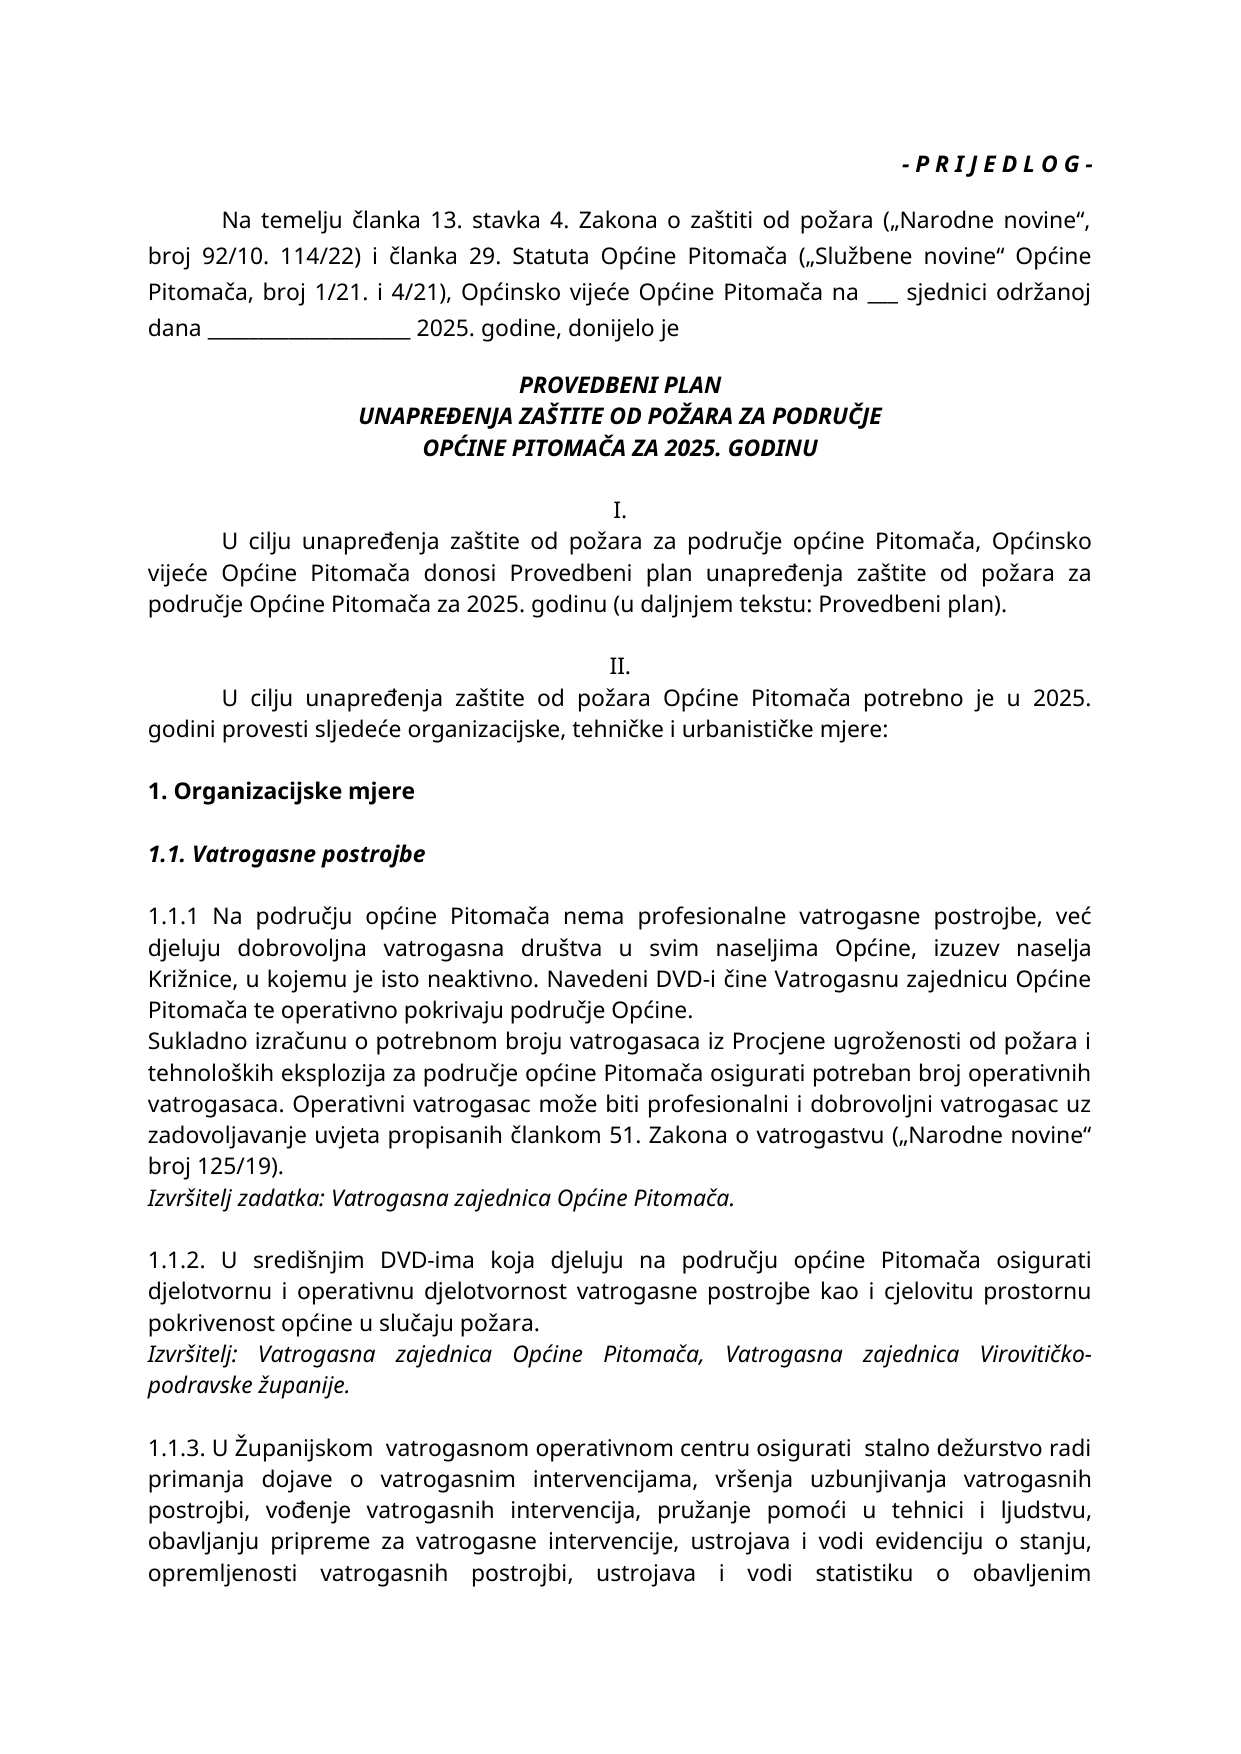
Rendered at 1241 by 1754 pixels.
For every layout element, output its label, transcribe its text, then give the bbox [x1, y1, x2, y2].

text OPĆINE PITOMAČA ZA 2025. GODINU [148, 431, 1093, 463]
text 1.1.1 Na području općine Pitomača nema profesionalne vatrogasne postrojbe, već djeluju dobrovoljna vatrogasna društva u svim naseljima Općine, izuzev naselja Križnice, u kojemu je isto neaktivno. Navedeni DVD-i čine Vatrogasnu zajednicu Općine Pitomača te operativno pokrivaju područje Općine. [148, 900, 1093, 1025]
text PROVEDBENI PLAN [148, 369, 1093, 400]
text Sukladno izračunu o potrebnom broju vatrogasaca iz Procjene ugroženosti od požara i tehnoloških eksplozija za područje općine Pitomača osigurati potreban broj operativnih vatrogasaca. Operativni vatrogasac može biti profesionalni i dobrovoljni vatrogasac uz zadovoljavanje uvjeta propisanih člankom 51. Zakona o vatrogastvu („Narodne novine“ broj 125/19). [148, 1025, 1093, 1181]
text U cilju unapređenja zaštite od požara za područje općine Pitomača, Općinsko vijeće Općine Pitomača donosi Provedbeni plan unapređenja zaštite od požara za područje Općine Pitomača za 2025. godinu (u daljnjem tekstu: Provedbeni plan). [148, 525, 1093, 619]
text 1.1. Vatrogasne postrojbe [148, 838, 1093, 869]
text - P R I J E D L O G - [148, 148, 1093, 179]
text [148, 1431, 1093, 1588]
text II. [148, 650, 1093, 681]
text UNAPREĐENJA ZAŠTITE OD POŽARA ZA PODRUČJE [148, 400, 1093, 431]
text Izvršitelj zadatka: Vatrogasna zajednica Općine Pitomača. [148, 1181, 1093, 1213]
text 1. Organizacijske mjere [148, 775, 1093, 806]
text I. [148, 494, 1093, 525]
text U cilju unapređenja zaštite od požara Općine Pitomača potrebno je u 2025. godini provesti sljedeće organizacijske, tehničke i urbanističke mjere: [148, 681, 1093, 744]
text Izvršitelj: Vatrogasna zajednica Općine Pitomača, Vatrogasna zajednica Virovitičko-podravske županije. [148, 1338, 1093, 1400]
text 1.1.2. U središnjim DVD-ima koja djeluju na području općine Pitomača osigurati djelotvornu i operativnu djelotvornost vatrogasne postrojbe kao i cjelovitu prostornu pokrivenost općine u slučaju požara. [148, 1244, 1093, 1338]
text Na temelju članka 13. stavka 4. Zakona o zaštiti od požara („Narodne novine“, broj 92/10. 114/22) i članka 29. Statuta Općine Pitomača („Službene novine“ Općine Pitomača, broj 1/21. i 4/21), Općinsko vijeće Općine Pitomača na ___ sjednici održanoj dana ____________________ 2025. godine, donijelo je [148, 204, 1093, 343]
